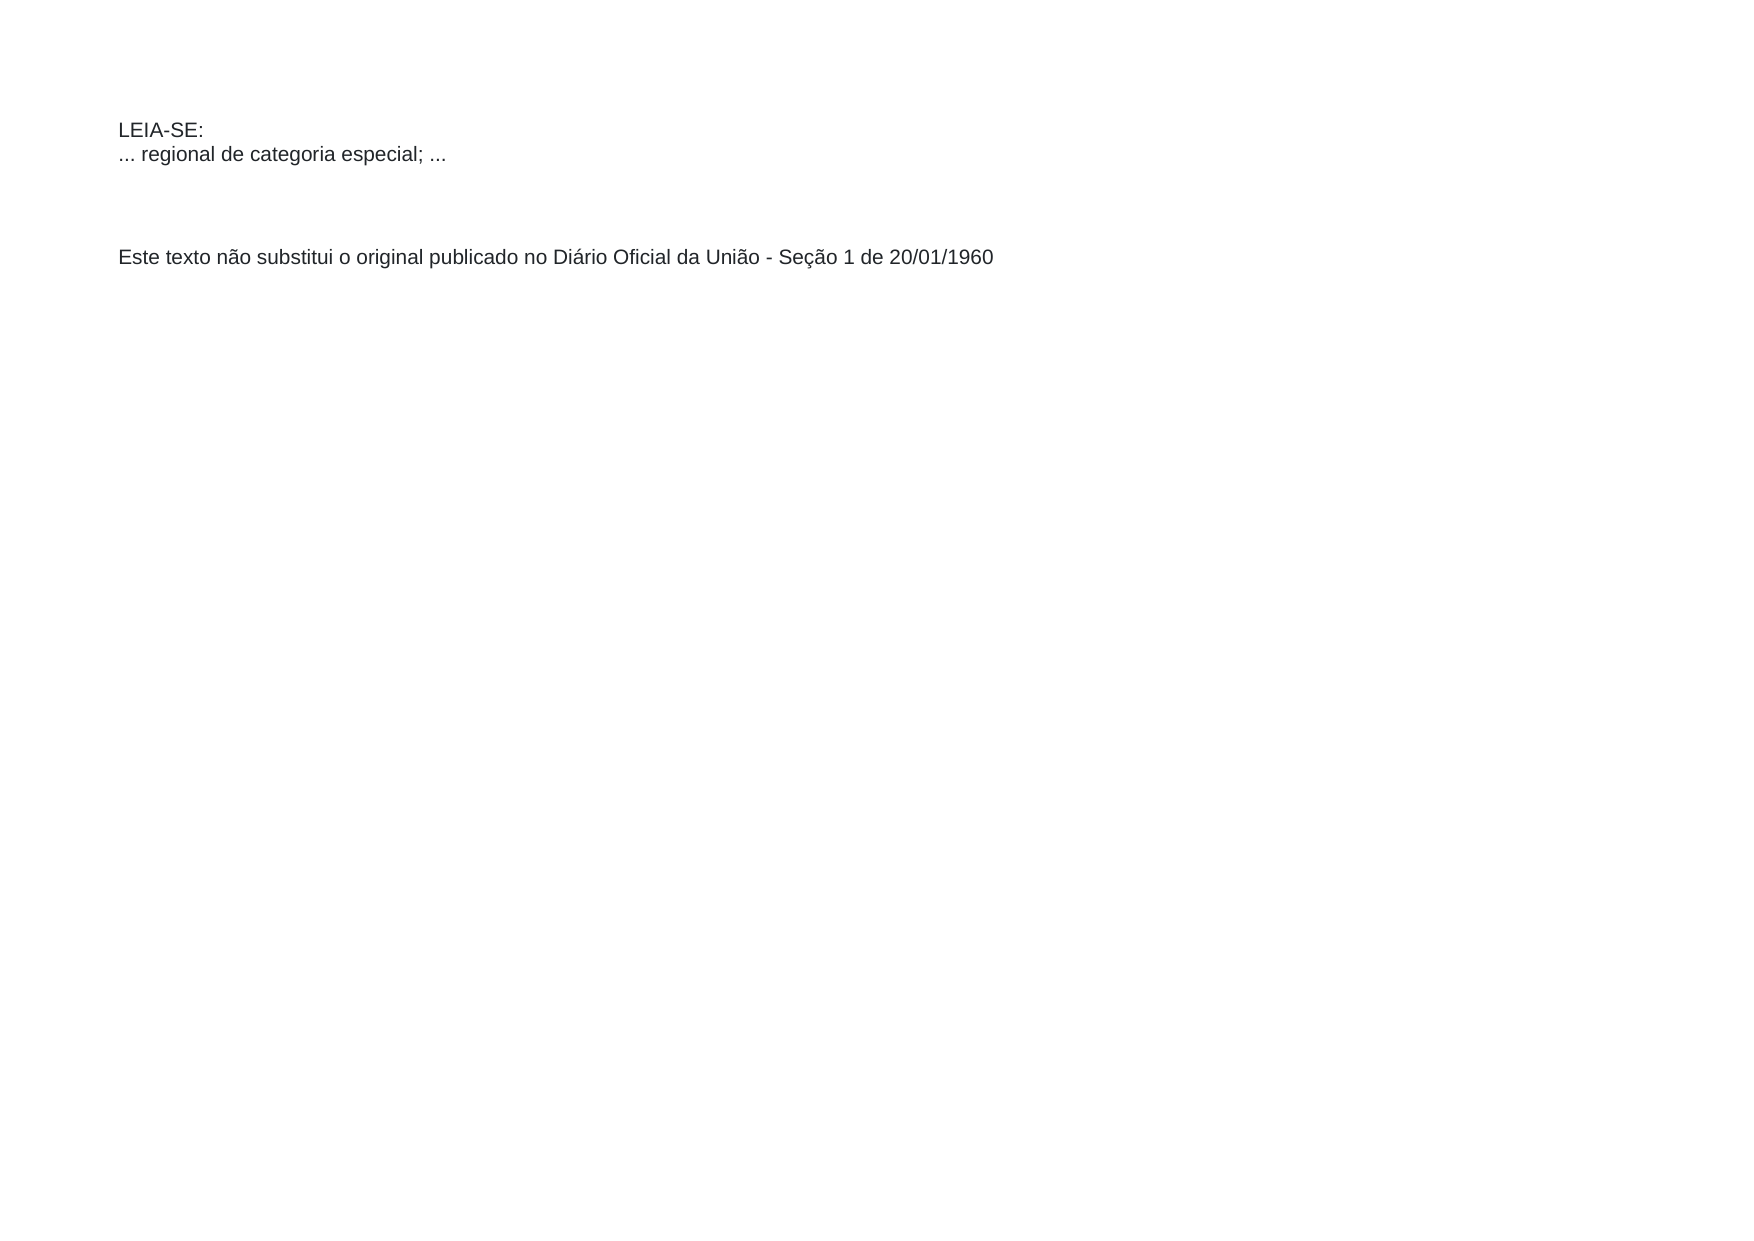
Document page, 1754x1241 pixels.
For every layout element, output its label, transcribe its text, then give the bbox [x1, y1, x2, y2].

text Este texto não substitui o original publicado no Diário Oficial da União - Seção 1 de 20/01/1960 [118, 245, 1636, 269]
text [118, 118, 1636, 166]
